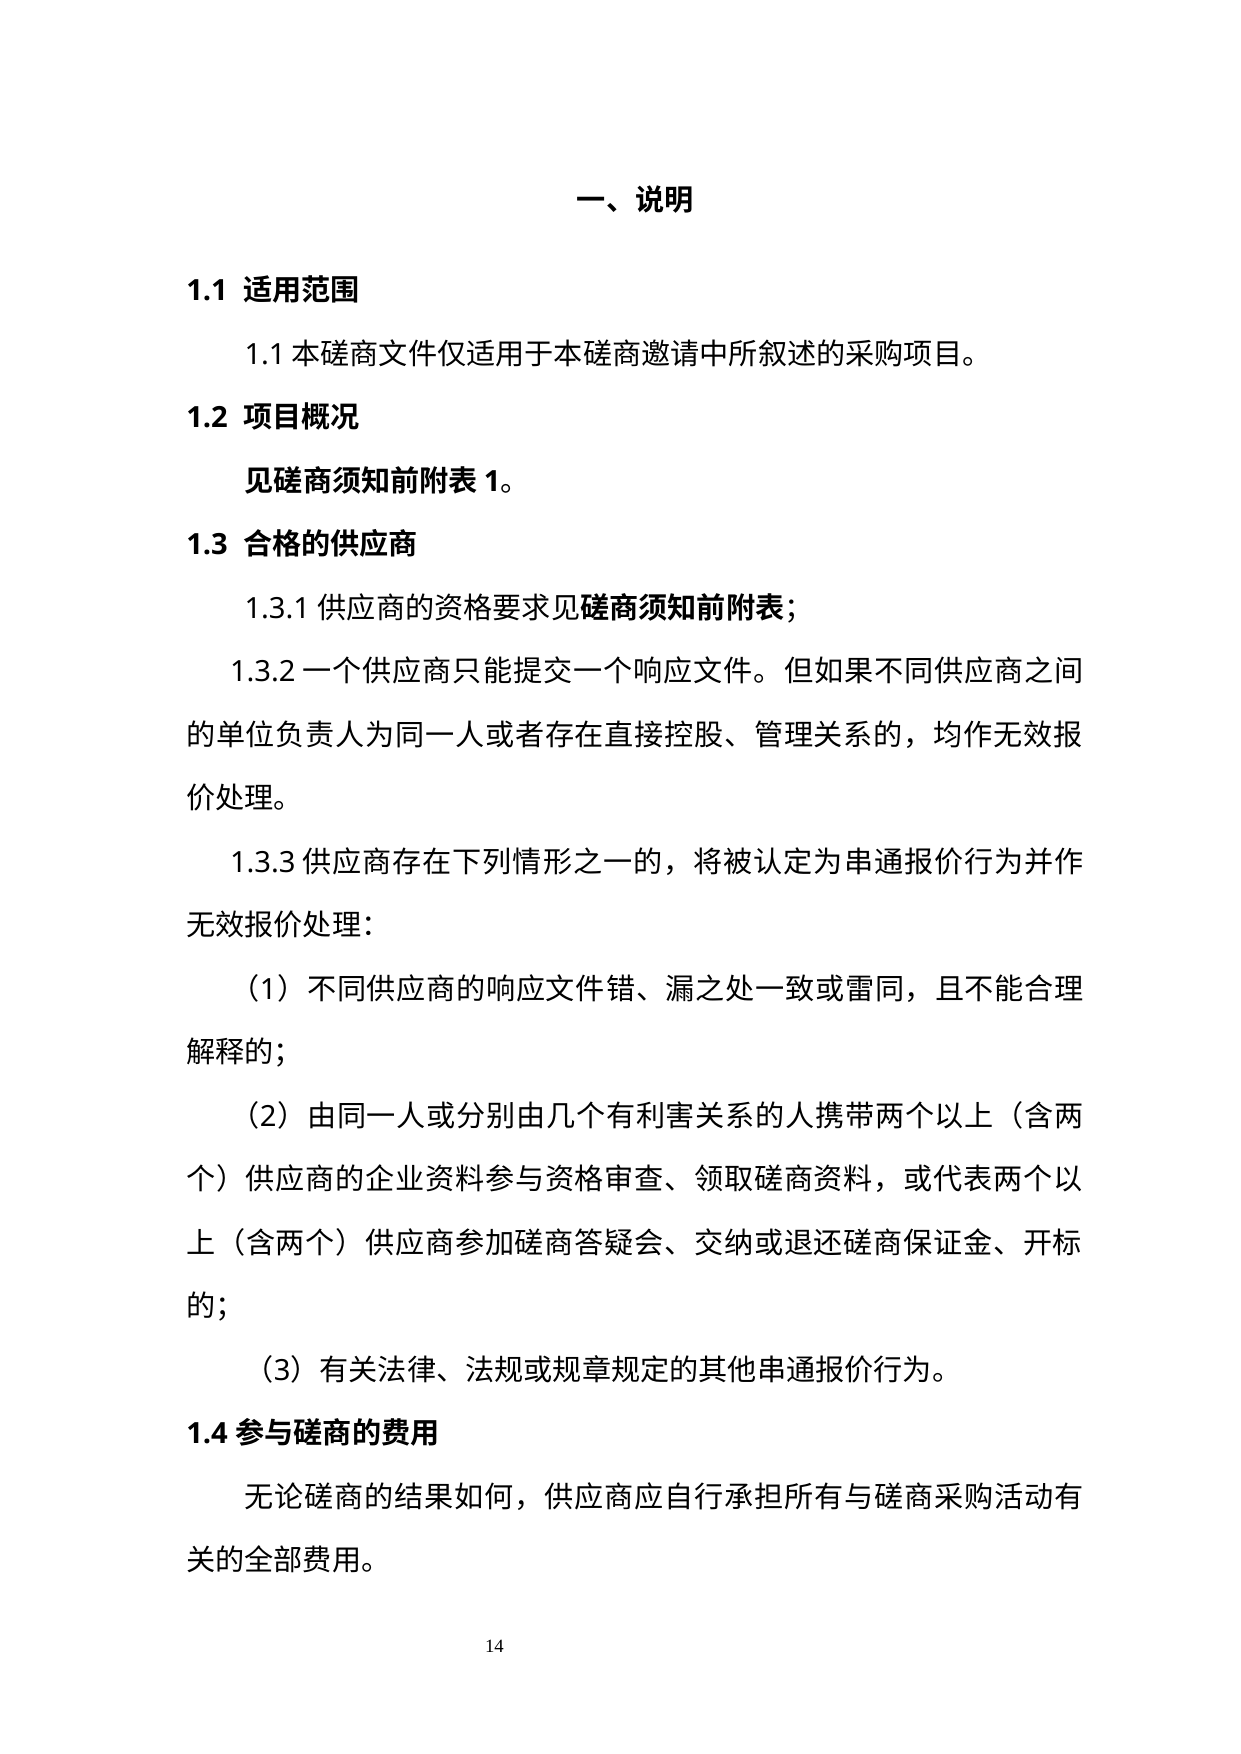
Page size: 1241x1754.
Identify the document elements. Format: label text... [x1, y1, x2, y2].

text 1.3.1 供应商的资格要求见磋商须知前附表； [186, 584, 1084, 627]
text 见磋商须知前附表1。 [186, 457, 1084, 500]
text 无论磋商的结果如何，供应商应自行承担所有与磋商采购活动有关的全部费用。 [186, 1473, 1084, 1579]
text （2）由同一人或分别由几个有利害关系的人携带两个以上（含两个）供应商的企业资料参与资格审查、领取磋商资料，或代表两个以上（含两个）供应商参加磋商答疑会、交纳或退还磋商保证金、开标的； [186, 1092, 1084, 1325]
text 一、说明 [186, 176, 1084, 218]
text 1.3.2一个供应商只能提交一个响应文件。但如果不同供应商之间的单位负责人为同一人或者存在直接控股、管理关系的，均作无效报价处理。 [186, 648, 1084, 817]
text 1.2 项目概况 [186, 394, 1084, 436]
text 1.1 适用范围 [186, 267, 1084, 309]
text 1.3 合格的供应商 [186, 521, 1084, 563]
text （1）不同供应商的响应文件错、漏之处一致或雷同，且不能合理解释的； [186, 965, 1084, 1071]
text 1.1本磋商文件仅适用于本磋商邀请中所叙述的采购项目。 [186, 330, 1084, 373]
text 1.4 参与磋商的费用 [186, 1410, 1084, 1452]
text （3）有关法律、法规或规章规定的其他串通报价行为。 [186, 1346, 1084, 1388]
text 1.3.3供应商存在下列情形之一的，将被认定为串通报价行为并作无效报价处理： [186, 838, 1084, 944]
